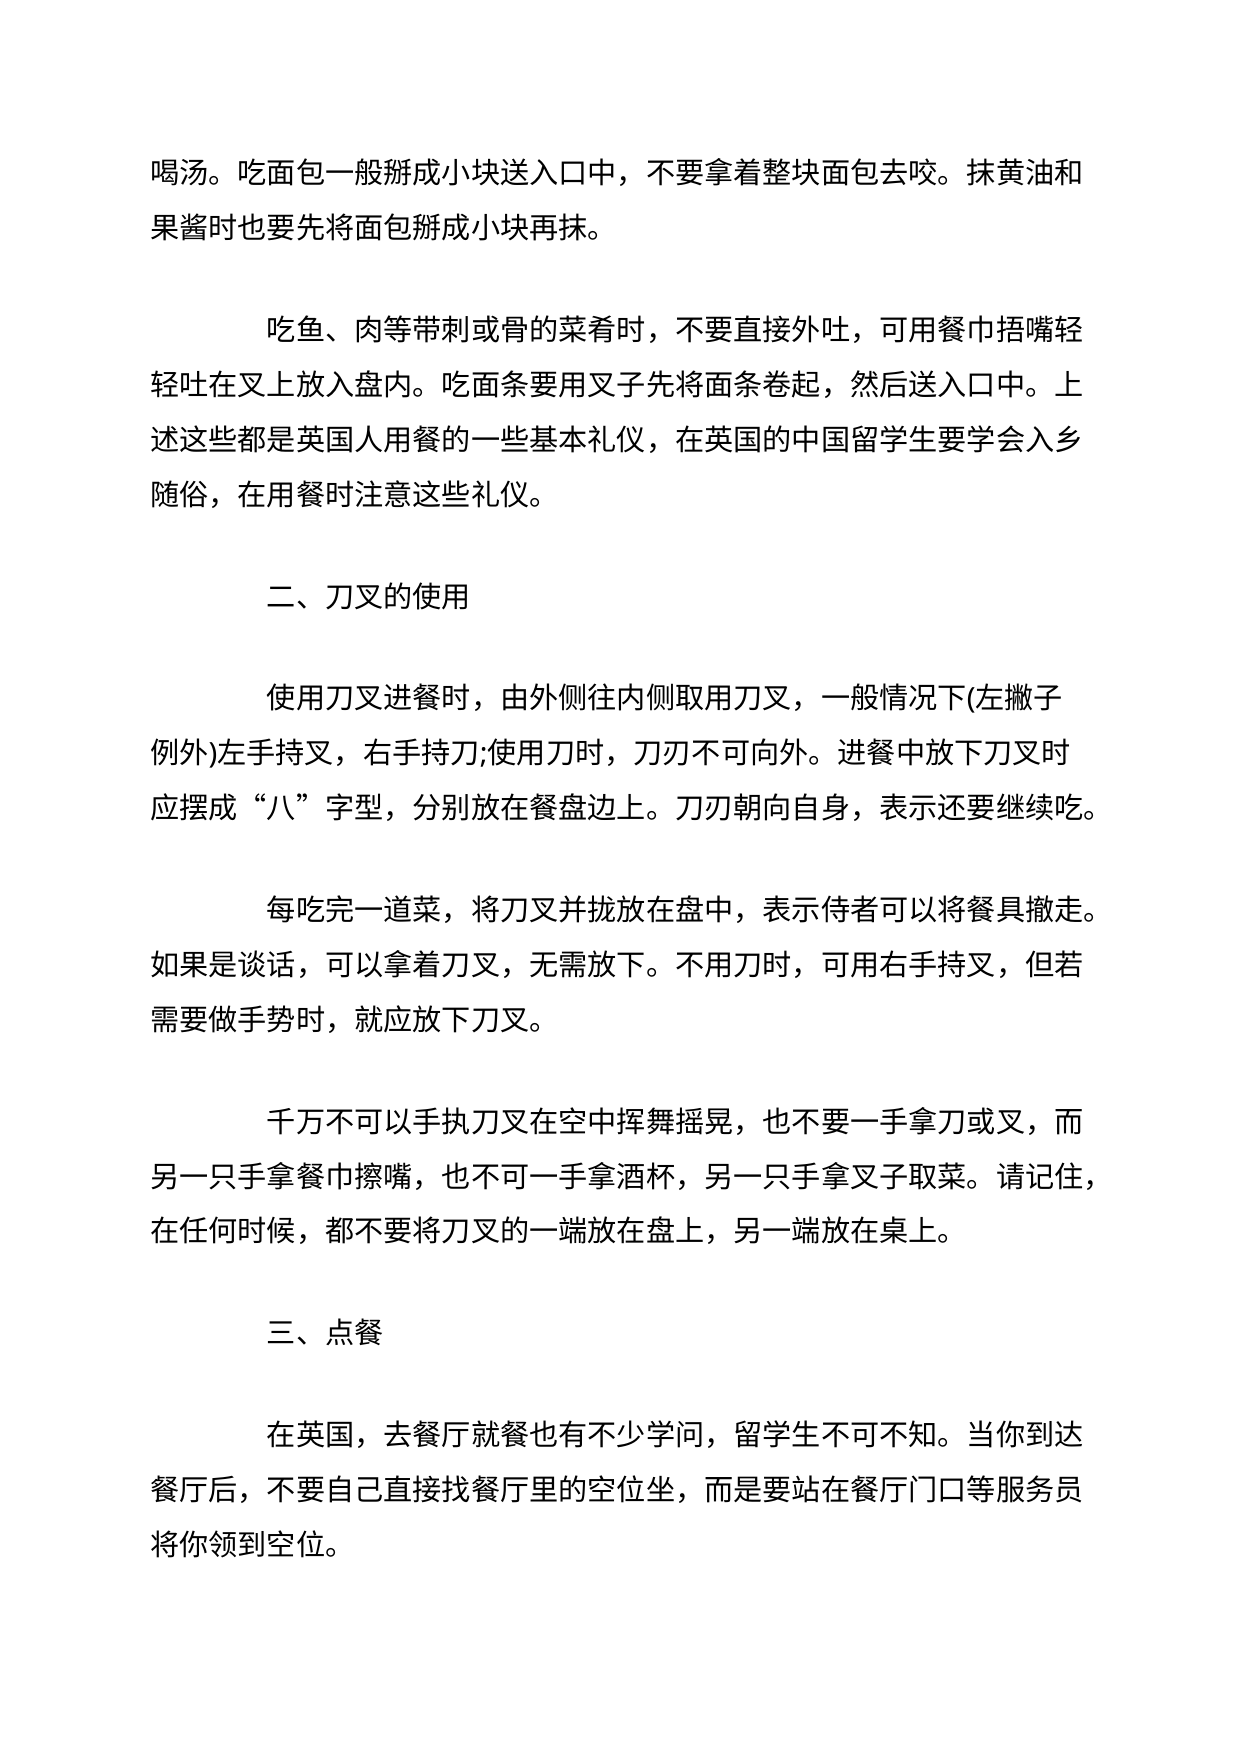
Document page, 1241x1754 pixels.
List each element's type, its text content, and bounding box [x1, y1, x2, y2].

text 千万不可以手执刀叉在空中挥舞摇晃，也不要一手拿刀或叉，而另一只手拿餐巾擦嘴，也不可一手拿酒杯，另一只手拿叉子取菜。请记住，在任何时候，都不要将刀叉的一端放在盘上，另一端放在桌上。 [150, 1098, 1090, 1250]
text 每吃完一道菜，将刀叉并拢放在盘中，表示侍者可以将餐具撤走。如果是谈话，可以拿着刀叉，无需放下。不用刀时，可用右手持叉，但若需要做手势时，就应放下刀叉。 [150, 887, 1090, 1039]
text 二、刀叉的使用 [150, 573, 1090, 615]
text 三、点餐 [150, 1310, 1090, 1352]
text 在英国，去餐厅就餐也有不少学问，留学生不可不知。当你到达餐厅后，不要自己直接找餐厅里的空位坐，而是要站在餐厅门口等服务员将你领到空位。 [150, 1412, 1090, 1564]
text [150, 150, 1090, 247]
text 使用刀叉进餐时，由外侧往内侧取用刀叉，一般情况下(左撇子例外)左手持叉，右手持刀;使用刀时，刀刃不可向外。进餐中放下刀叉时应摆成“八”字型，分别放在餐盘边上。刀刃朝向自身，表示还要继续吃。 [150, 675, 1090, 827]
text 吃鱼、肉等带刺或骨的菜肴时，不要直接外吐，可用餐巾捂嘴轻轻吐在叉上放入盘内。吃面条要用叉子先将面条卷起，然后送入口中。上述这些都是英国人用餐的一些基本礼仪，在英国的中国留学生要学会入乡随俗，在用餐时注意这些礼仪。 [150, 307, 1090, 514]
